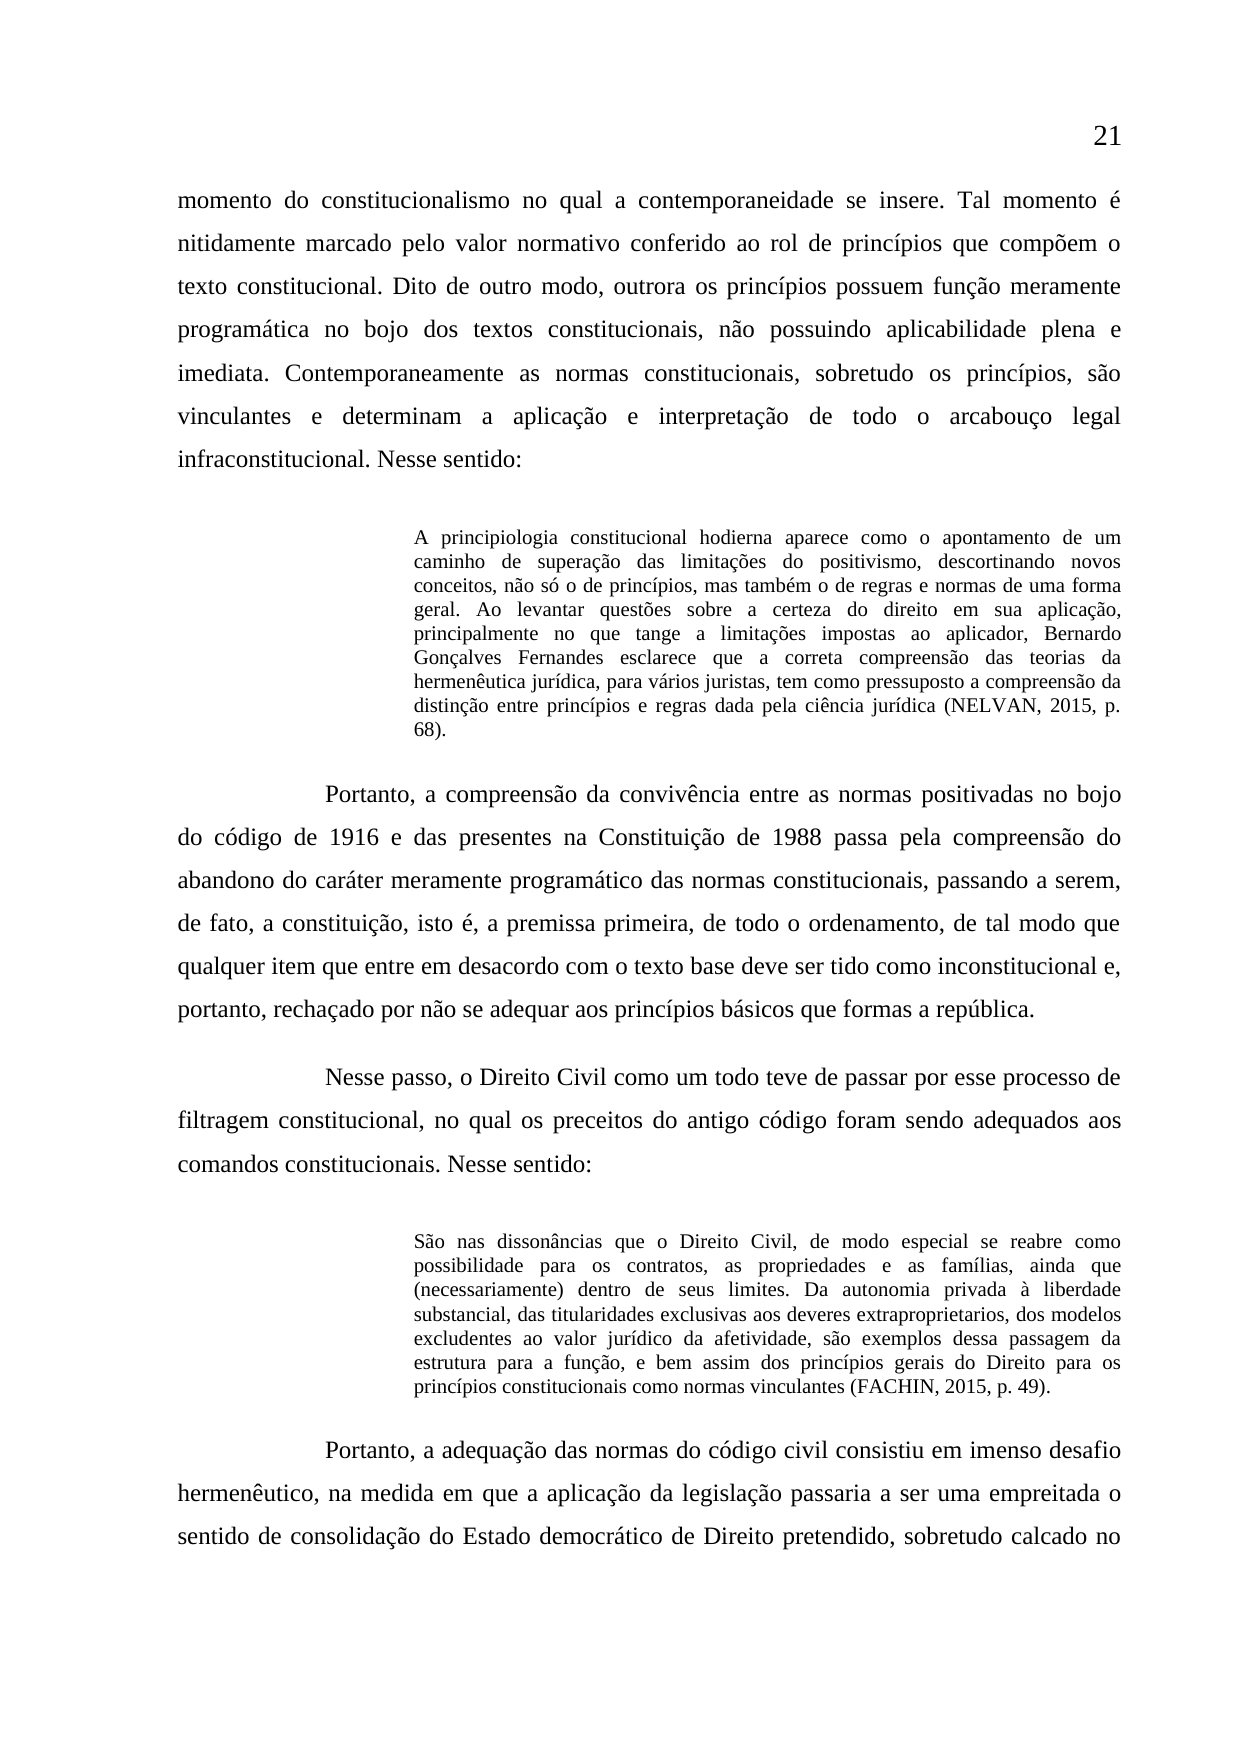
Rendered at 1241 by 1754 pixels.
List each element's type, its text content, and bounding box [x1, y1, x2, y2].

text São nas dissonâncias que o Direito Civil, de modo especial se reabre como possibilidade para os contratos, as propriedades e as famílias, ainda que (necessariamente) dentro de seus limites. Da autonomia privada à liberdade substancial, das titularidades exclusivas aos deveres extraproprietarios, dos modelos excludentes ao valor jurídico da afetividade, são exemplos dessa passagem da estrutura para a função, e bem assim dos princípios gerais do Direito para os princípios constitucionais como normas vinculantes (FACHIN, 2015, p. 49). [413, 1229, 1122, 1398]
text A principiologia constitucional hodierna aparece como o apontamento de um caminho de superação das limitações do positivismo, descortinando novos conceitos, não só o de princípios, mas também o de regras e normas de uma forma geral. Ao levantar questões sobre a certeza do direito em sua aplicação, principalmente no que tange a limitações impostas ao aplicador, Bernardo Gonçalves Fernandes esclarece que a correta compreensão das teorias da hermenêutica jurídica, para vários juristas, tem como pressuposto a compreensão da distinção entre princípios e regras dada pela ciência jurídica (NELVAN, 2015, p. 68). [413, 524, 1122, 741]
text Portanto, a compreensão da convivência entre as normas positivadas no bojo do código de 1916 e das presentes na Constituição de 1988 passa pela compreensão do abandono do caráter meramente programático das normas constitucionais, passando a serem, de fato, a constituição, isto é, a premissa primeira, de todo o ordenamento, de tal modo que qualquer item que entre em desacordo com o texto base deve ser tido como inconstitucional e, portanto, rechaçado por não se adequar aos princípios básicos que formas a república. [177, 779, 1122, 1023]
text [177, 185, 1122, 473]
text Nesse passo, o Direito Civil como um todo teve de passar por esse processo de filtragem constitucional, no qual os preceitos do antigo código foram sendo adequados aos comandos constitucionais. Nesse sentido: [177, 1062, 1122, 1177]
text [177, 1435, 1122, 1550]
